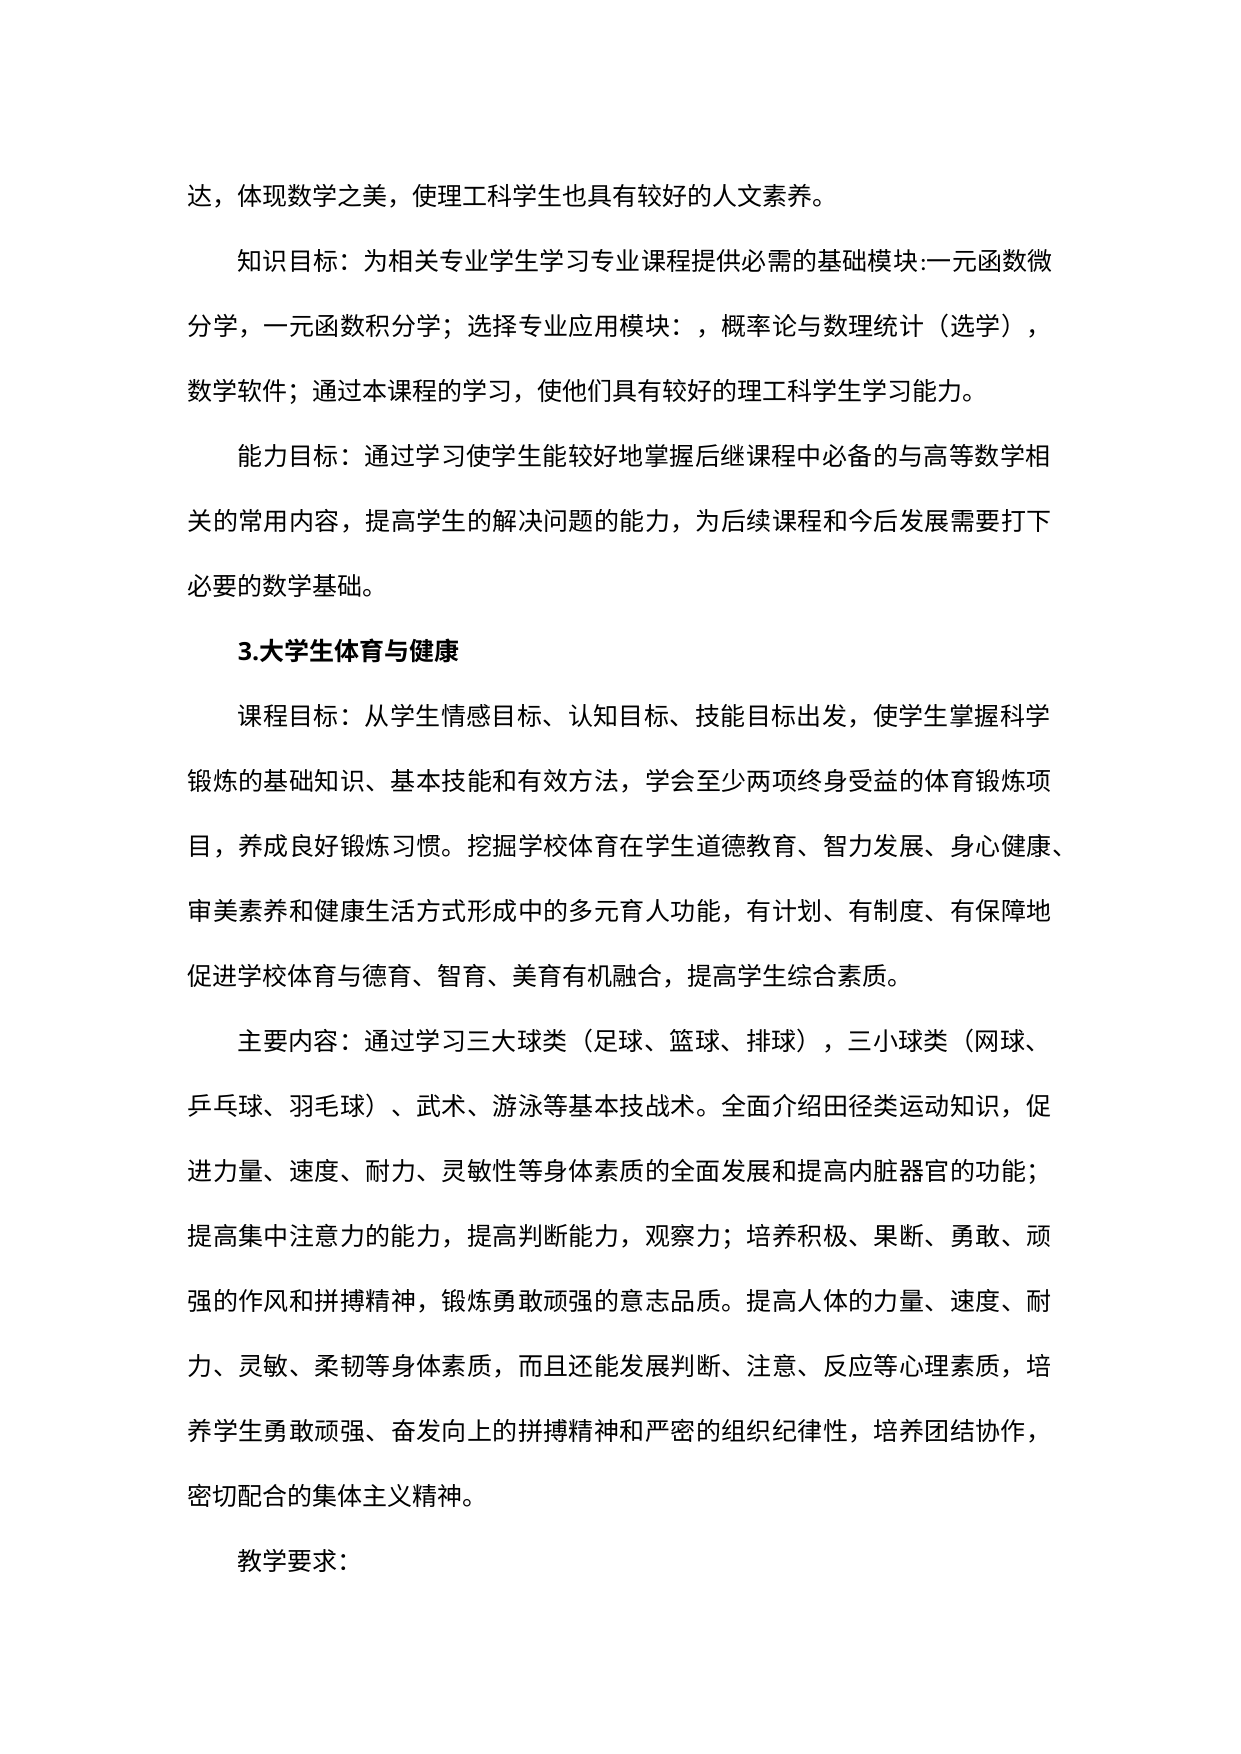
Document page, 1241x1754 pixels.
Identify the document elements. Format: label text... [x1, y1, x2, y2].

text 主要内容：通过学习三大球类（足球、篮球、排球），三小球类（网球、乒乓球、羽毛球）、武术、游泳等基本技战术。全面介绍田径类运动知识，促进力量、速度、耐力、灵敏性等身体素质的全面发展和提高内脏器官的功能；提高集中注意力的能力，提高判断能力，观察力；培养积极、果断、勇敢、顽强的作风和拼搏精神，锻炼勇敢顽强的意志品质。提高人体的力量、速度、耐力、灵敏、柔韧等身体素质，而且还能发展判断、注意、反应等心理素质，培养学生勇敢顽强、奋发向上的拼搏精神和严密的组织纪律性，培养团结协作，密切配合的集体主义精神。 [187, 1007, 1053, 1527]
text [187, 162, 1053, 227]
text 课程目标：从学生情感目标、认知目标、技能目标出发，使学生掌握科学锻炼的基础知识、基本技能和有效方法，学会至少两项终身受益的体育锻炼项目，养成良好锻炼习惯。挖掘学校体育在学生道德教育、智力发展、身心健康、审美素养和健康生活方式形成中的多元育人功能，有计划、有制度、有保障地促进学校体育与德育、智育、美育有机融合，提高学生综合素质。 [187, 682, 1053, 1007]
text 知识目标：为相关专业学生学习专业课程提供必需的基础模块:一元函数微分学，一元函数积分学；选择专业应用模块：，概率论与数理统计（选学），数学软件；通过本课程的学习，使他们具有较好的理工科学生学习能力。 [187, 227, 1053, 422]
text 3.大学生体育与健康 [187, 617, 1053, 682]
text 能力目标：通过学习使学生能较好地掌握后继课程中必备的与高等数学相关的常用内容，提高学生的解决问题的能力，为后续课程和今后发展需要打下必要的数学基础。 [187, 422, 1053, 617]
text 教学要求： [187, 1527, 1053, 1592]
